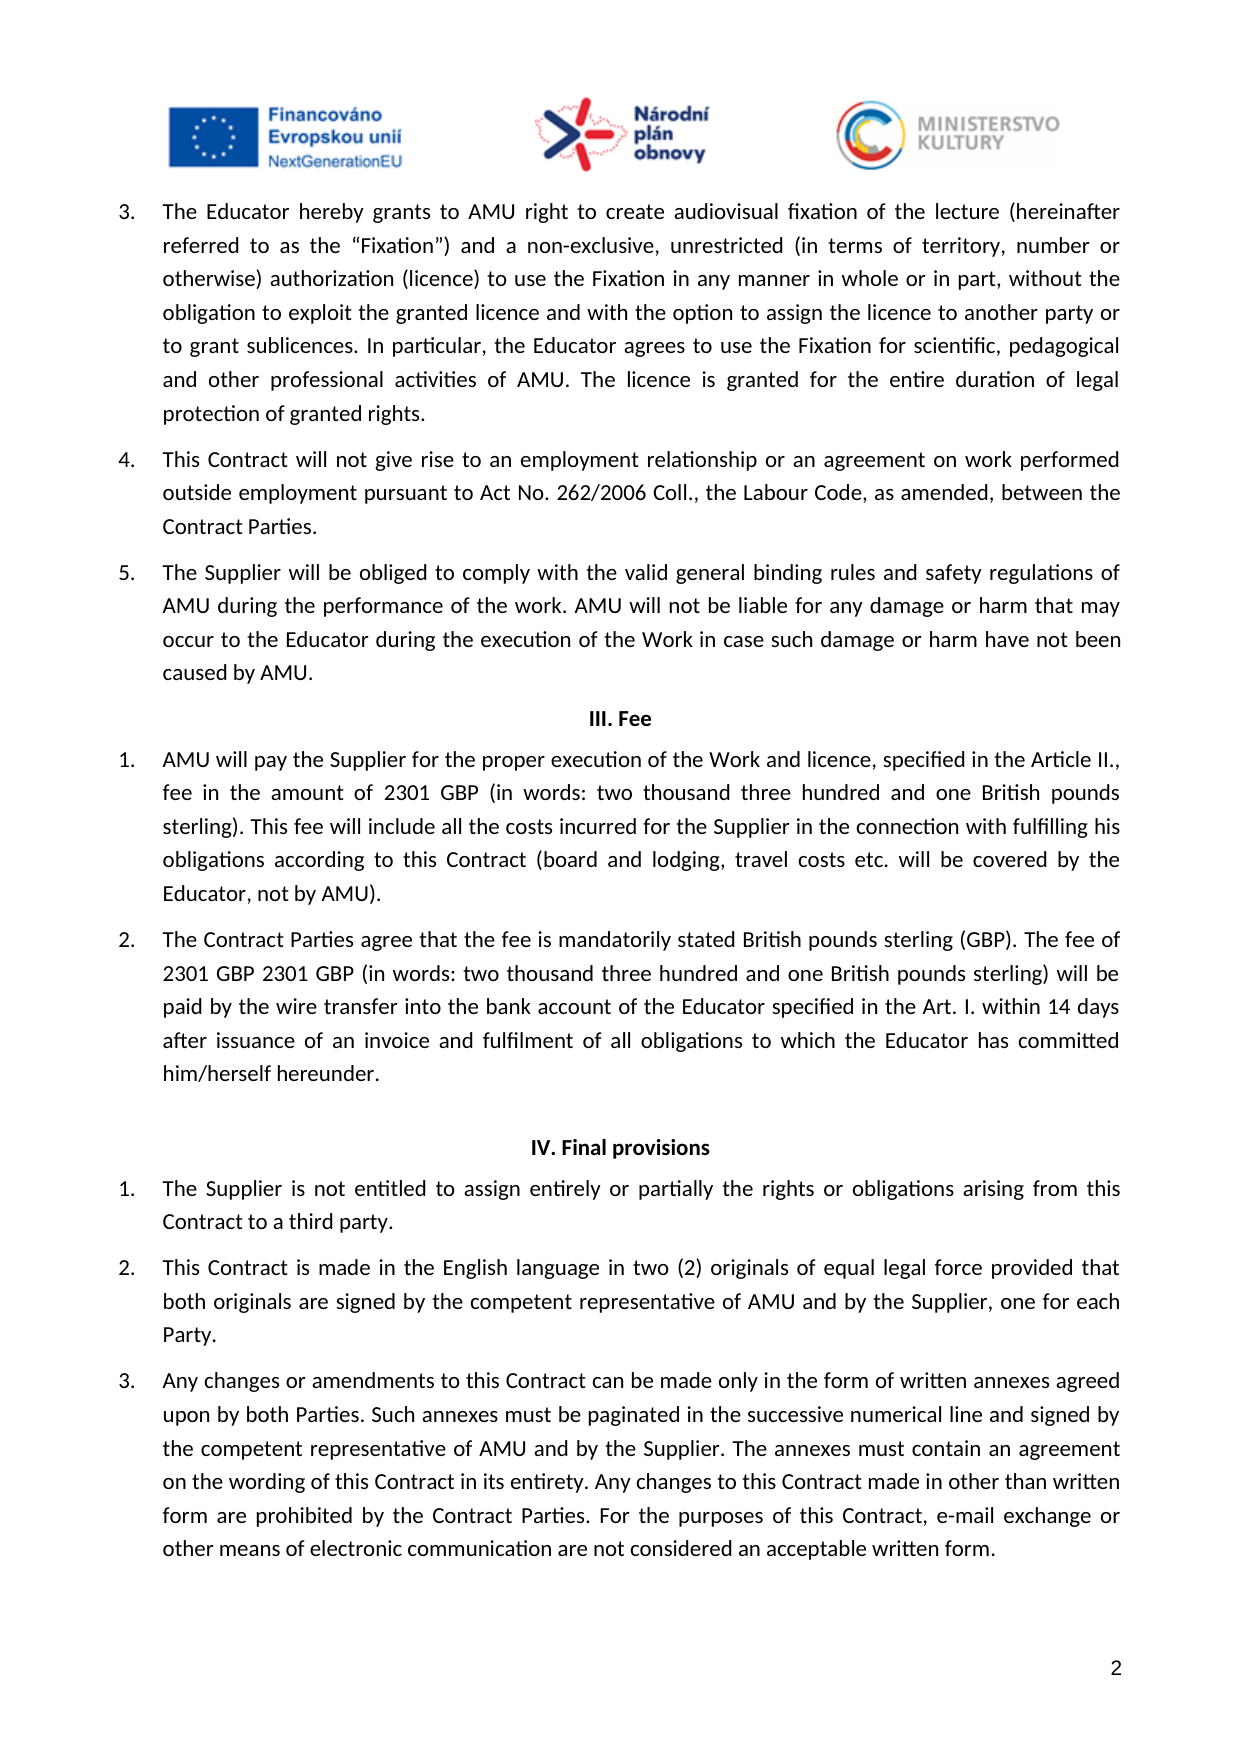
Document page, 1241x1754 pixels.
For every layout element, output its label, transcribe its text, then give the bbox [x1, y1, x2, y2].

picture [118, 73, 1123, 198]
list The Educator hereby grants to AMU right to create audiovisual fixation of the lecture (hereinafter referred to as the “Fixation”) and a non-exclusive, unrestricted (in terms of territory, number or otherwise) authorization (licence) to use the Fixation in any manner in whole or in part, without the obligation to exploit the granted licence and with the option to assign the licence to another party or to grant sublicences. In particular, the Educator agrees to use the Fixation for scientific, pedagogical and other professional activities of AMU. The licence is granted for the entire duration of legal protection of granted rights. [118, 198, 1122, 427]
text This Contract is made in the English language in two (2) originals of equal legal force provided that both originals are signed by the competent representative of AMU and by the Supplier, one for each Party. [118, 1253, 1122, 1349]
text The Supplier is not entitled to assign entirely or partially the rights or obligations arising from this Contract to a third party. [118, 1174, 1122, 1236]
text Any changes or amendments to this Contract can be made only in the form of written annexes agreed upon by both Parties. Such annexes must be paginated in the successive numerical line and signed by the competent representative of AMU and by the Supplier. The annexes must contain an agreement on the wording of this Contract in its entirety. Any changes to this Contract made in other than written form are prohibited by the Contract Parties. For the purposes of this Contract, e-mail exchange or other means of electronic communication are not considered an acceptable written form. [118, 1367, 1122, 1562]
text III. Fee [118, 704, 1122, 732]
text IV. Final provisions [118, 1133, 1122, 1161]
list AMU will pay the Supplier for the proper execution of the Work and licence, specified in the Article II., fee in the amount of 2301 GBP (in words: two thousand three hundred and one British pounds sterling). This fee will include all the costs incurred for the Supplier in the connection with fulfilling his obligations according to this Contract (board and lodging, travel costs etc. will be covered by the Educator, not by AMU). [118, 745, 1122, 907]
list The Supplier will be obliged to comply with the valid general binding rules and safety regulations of AMU during the performance of the work. AMU will not be liable for any damage or harm that may occur to the Educator during the execution of the Work in case such damage or harm have not been caused by AMU. [118, 558, 1122, 686]
list This Contract will not give rise to an employment relationship or an agreement on work performed outside employment pursuant to Act No. 262/2006 Coll., the Labour Code, as amended, between the Contract Parties. [118, 445, 1122, 540]
list The Contract Parties agree that the fee is mandatorily stated British pounds sterling (GBP). The fee of 2301 GBP 2301 GBP (in words: two thousand three hundred and one British pounds sterling) will be paid by the wire transfer into the bank account of the Educator specified in the Art. I. within 14 days after issuance of an invoice and fulfilment of all obligations to which the Educator has committed him/herself hereunder. [118, 925, 1122, 1087]
